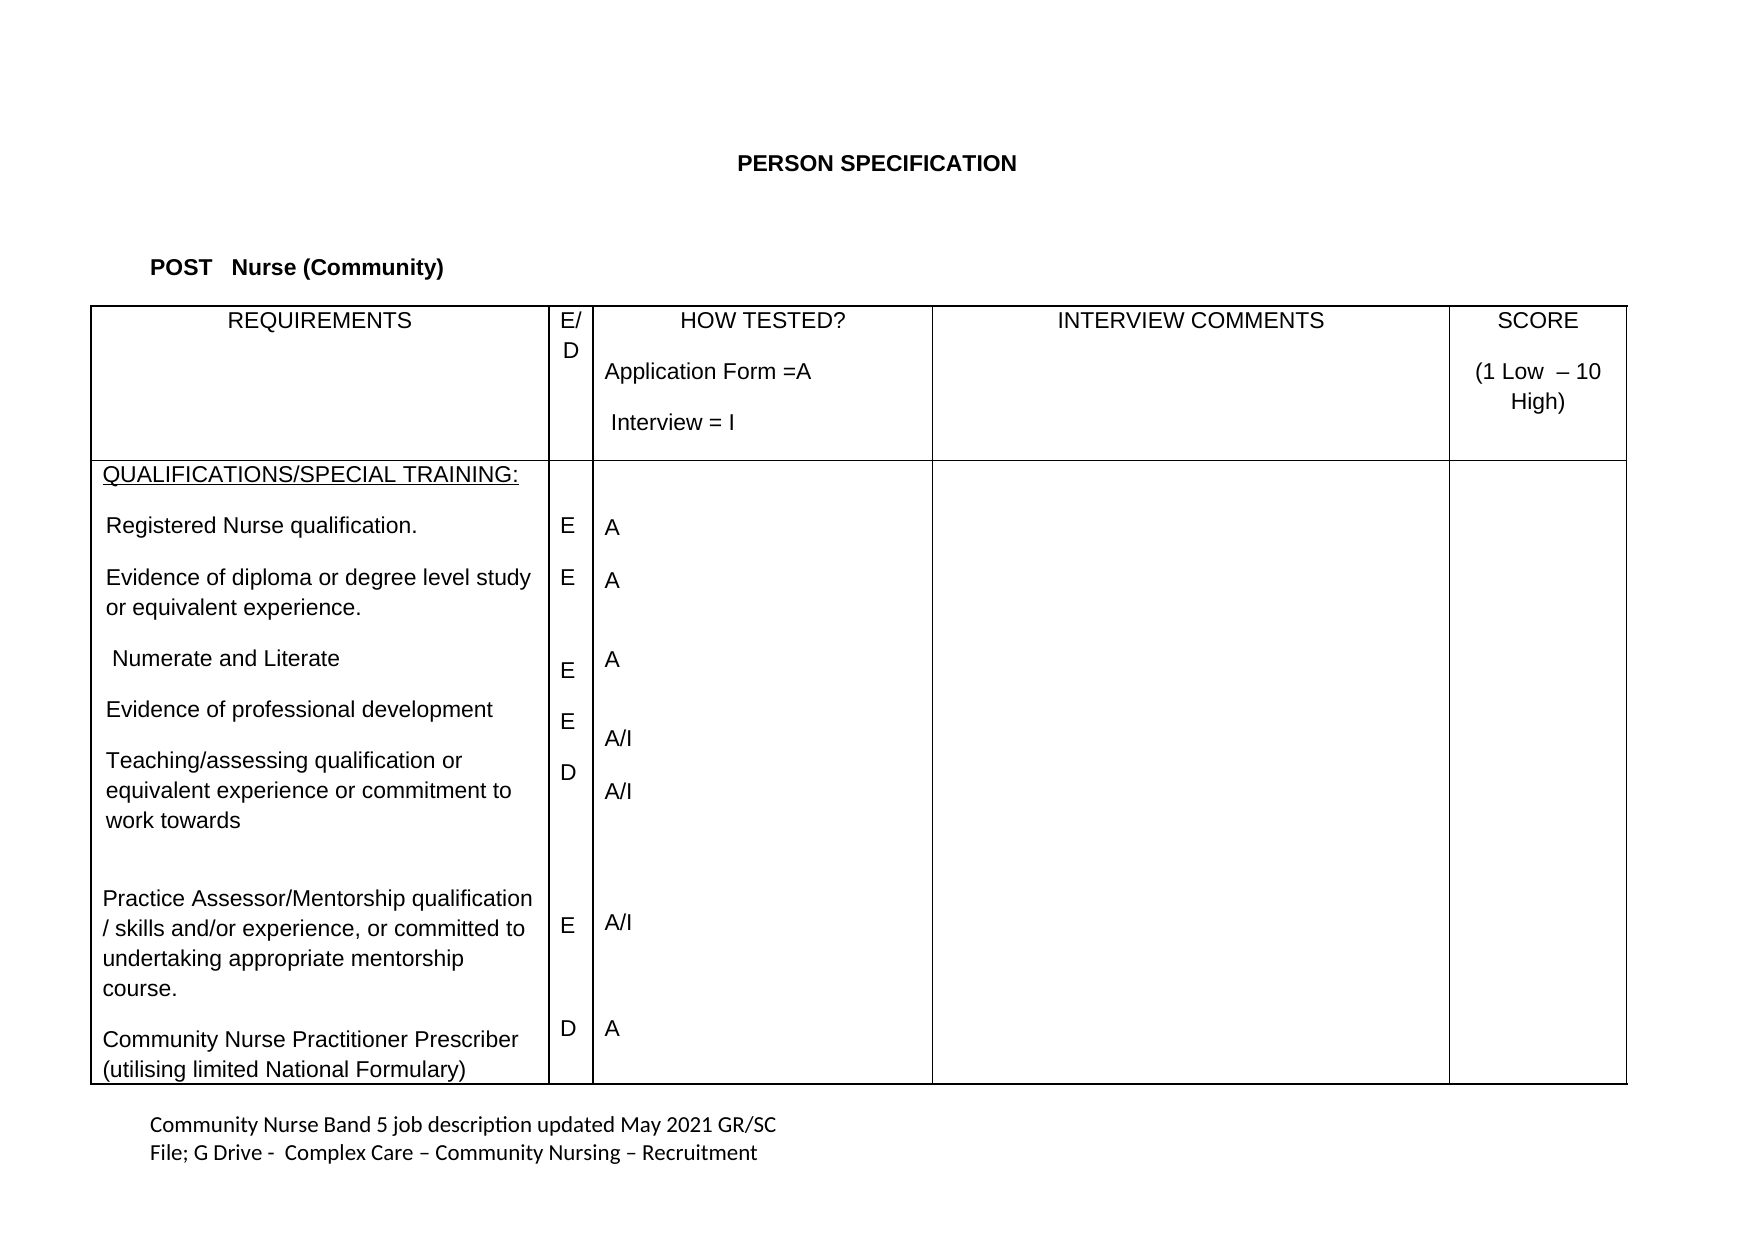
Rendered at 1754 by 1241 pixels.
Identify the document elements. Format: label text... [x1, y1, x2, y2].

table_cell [92, 461, 548, 1083]
table_header HOW TESTED? Application Form =A Interview = I [594, 307, 932, 460]
text POST Nurse (Community) [150, 254, 1604, 280]
text PERSON SPECIFICATION [150, 150, 1604, 176]
table_cell [933, 461, 1449, 1083]
table_header INTERVIEW COMMENTS [933, 307, 1449, 460]
table_cell A A A A/I A/I A/I A [594, 461, 932, 1083]
table_cell [1450, 461, 1626, 1083]
table_cell E E E E D E D [550, 461, 592, 1083]
table_header E/D [550, 307, 592, 460]
table_header SCORE (1 Low – 10 High) [1450, 307, 1626, 460]
table_header REQUIREMENTS [92, 307, 548, 460]
